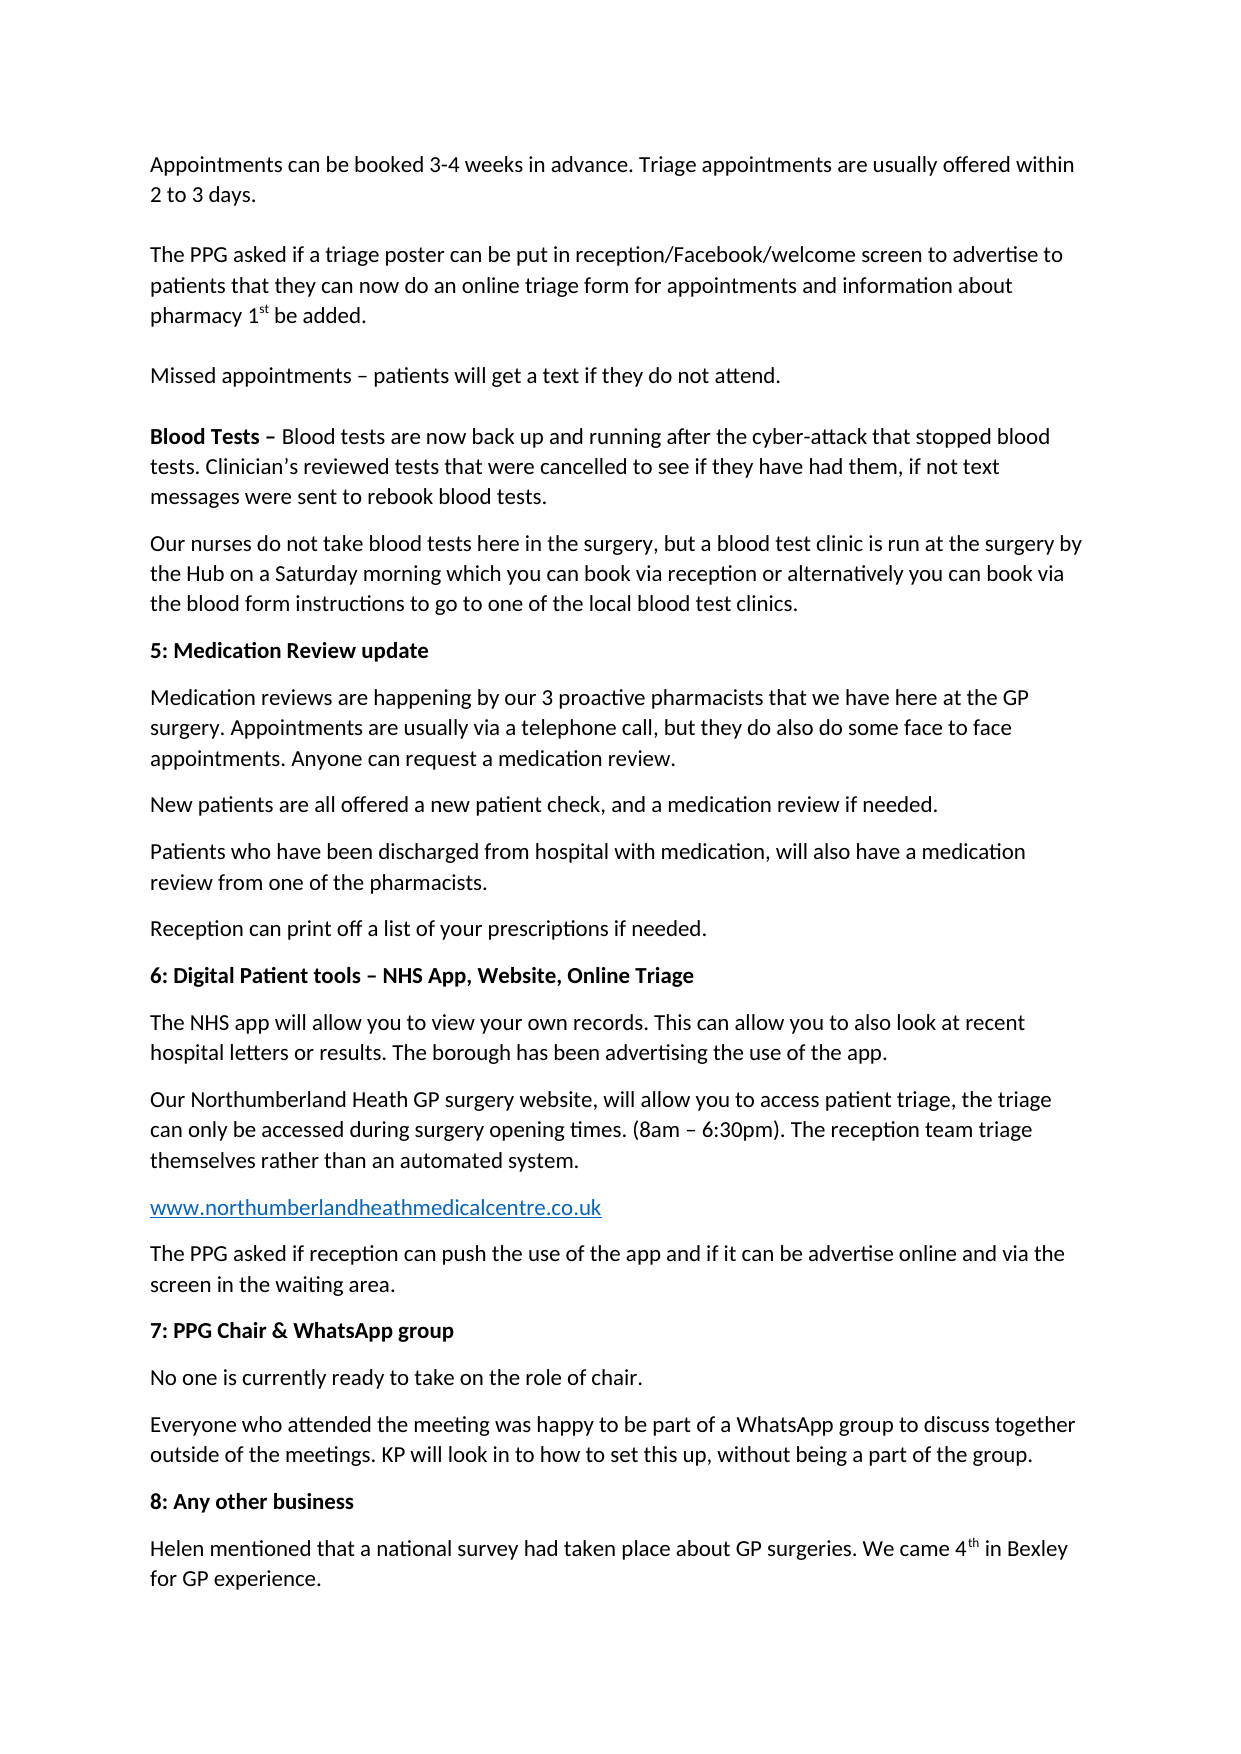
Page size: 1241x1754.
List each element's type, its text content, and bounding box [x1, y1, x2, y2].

text Blood Tests – Blood tests are now back up and running after the cyber-attack that stopped blood tests. Clinician’s reviewed tests that were cancelled to see if they have had them, if not text messages were sent to rebook blood tests. [150, 422, 1090, 510]
text 5: Medication Review update [150, 636, 1090, 664]
text No one is currently ready to take on the role of chair. [150, 1363, 1090, 1392]
text Our nurses do not take blood tests here in the surgery, but a blood test clinic is run at the surgery by the Hub on a Saturday morning which you can book via reception or alternatively you can book via the blood form instructions to go to one of the local blood test clinics. [150, 529, 1090, 618]
text Helen mentioned that a national survey had taken place about GP surgeries. We came 4th in Bexley for GP experience. [150, 1534, 1090, 1593]
text Appointments can be booked 3-4 weeks in advance. Triage appointments are usually offered within 2 to 3 days. [150, 150, 1090, 208]
text 6: Digital Patient tools – NHS App, Website, Online Triage [150, 961, 1090, 989]
text Patients who have been discharged from hospital with medication, will also have a medication review from one of the pharmacists. [150, 837, 1090, 896]
text Our Northumberland Heath GP surgery website, will allow you to access patient triage, the triage can only be accessed during surgery opening times. (8am – 6:30pm). The reception team triage themselves rather than an automated system. [150, 1085, 1090, 1174]
text The NHS app will allow you to view your own records. This can allow you to also look at recent hospital letters or results. The borough has been advertising the use of the app. [150, 1008, 1090, 1067]
text Missed appointments – patients will get a text if they do not attend. [150, 361, 1090, 389]
text The PPG asked if a triage poster can be put in reception/Facebook/welcome screen to advertise to patients that they can now do an online triage form for appointments and information about pharmacy 1st be added. [150, 241, 1090, 329]
text www.northumberlandheathmedicalcentre.co.uk [150, 1193, 1090, 1221]
text New patients are all offered a new patient check, and a medication review if needed. [150, 791, 1090, 819]
text Everyone who attended the meeting was happy to be part of a WhatsApp group to discuss together outside of the meetings. KP will look in to how to set this up, without being a part of the group. [150, 1410, 1090, 1469]
text 7: PPG Chair & WhatsApp group [150, 1317, 1090, 1345]
text Medication reviews are happening by our 3 proactive pharmacists that we have here at the GP surgery. Appointments are usually via a telephone call, but they do also do some face to face appointments. Anyone can request a medication review. [150, 683, 1090, 772]
text 8: Any other business [150, 1487, 1090, 1516]
text The PPG asked if reception can push the use of the app and if it can be advertise online and via the screen in the waiting area. [150, 1239, 1090, 1298]
text Reception can print off a list of your prescriptions if needed. [150, 914, 1090, 943]
